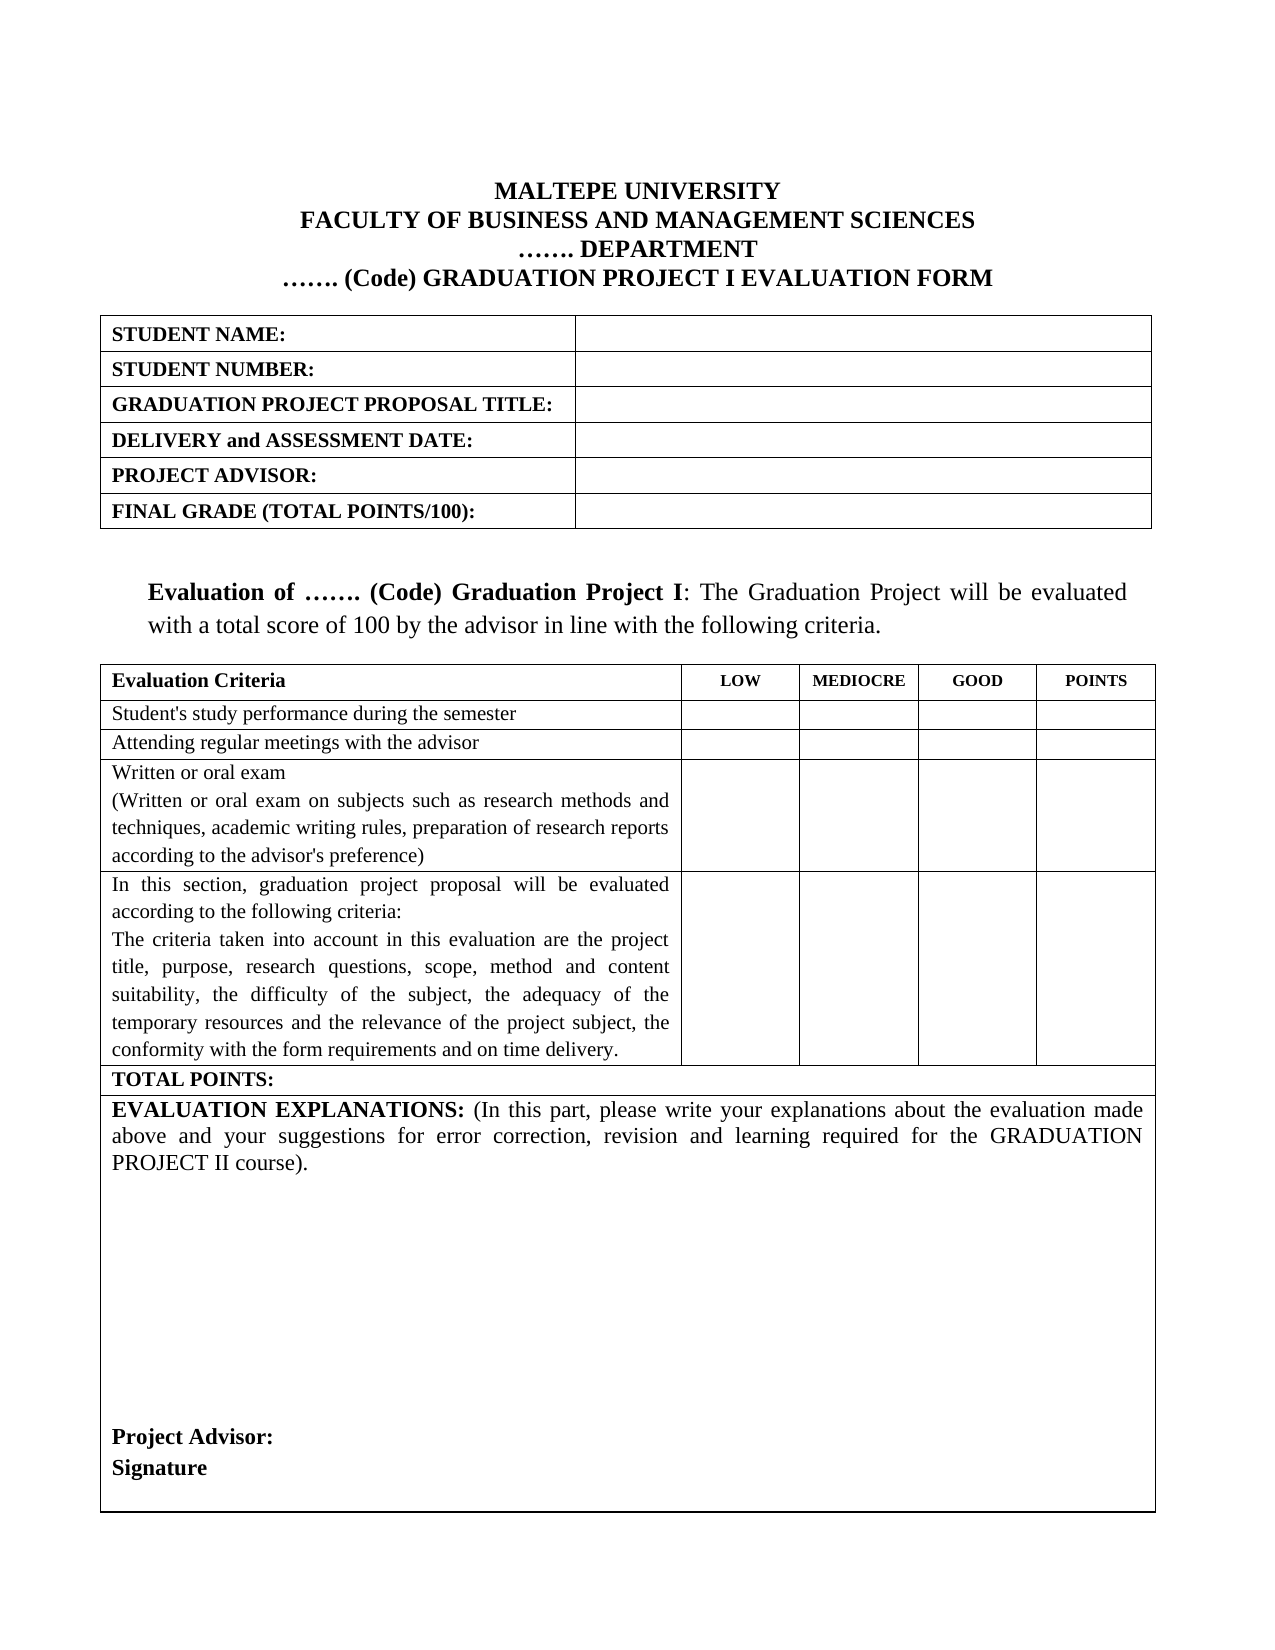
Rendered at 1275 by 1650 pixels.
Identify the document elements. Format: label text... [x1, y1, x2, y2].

table_cell [1037, 730, 1155, 759]
table_cell [1037, 760, 1155, 871]
table_cell Written or oral exam (Written or oral exam on subjects such as research methods and techniques, academic writing rules, preparation of research reports according to the advisor's preference) [101, 760, 681, 871]
table_cell [919, 872, 1036, 1065]
table_cell TOTAL POINTS: [101, 1066, 1155, 1095]
table_cell [1037, 872, 1155, 1065]
table_cell [576, 423, 1151, 457]
table_cell [919, 760, 1036, 871]
table_header POINTS [1037, 665, 1155, 699]
table_cell DELIVERY and ASSESSMENT DATE: [101, 423, 575, 457]
table_header Evaluation Criteria [101, 665, 681, 699]
table_cell [1037, 701, 1155, 729]
table_cell [682, 872, 799, 1065]
table_header LOW [682, 665, 799, 699]
table_cell [800, 730, 918, 759]
table_cell [576, 458, 1151, 492]
text MALTEPE UNIVERSITY FACULTY OF BUSINESS AND MANAGEMENT SCIENCES ……. DEPARTMENT [148, 176, 1127, 263]
table_cell [800, 872, 918, 1065]
table_cell [800, 701, 918, 729]
text ……. (Code) GRADUATION PROJECT I EVALUATION FORM [148, 263, 1127, 291]
table_header STUDENT NAME: [101, 316, 575, 351]
text Evaluation of ……. (Code) Graduation Project I: The Graduation Project will be evaluated with a total score of 100 by the advisor in line with the following criteria. [148, 577, 1127, 639]
table_cell [800, 760, 918, 871]
table_header GOOD [919, 665, 1036, 699]
table_cell [682, 701, 799, 729]
table_cell [682, 730, 799, 759]
table_cell [576, 494, 1151, 528]
table_cell GRADUATION PROJECT PROPOSAL TITLE: [101, 387, 575, 422]
table_cell PROJECT ADVISOR: [101, 458, 575, 492]
table_header MEDIOCRE [800, 665, 918, 699]
table_cell Attending regular meetings with the advisor [101, 730, 681, 759]
table_cell STUDENT NUMBER: [101, 352, 575, 386]
table_cell Student's study performance during the semester [101, 701, 681, 729]
table_cell [576, 352, 1151, 386]
table_cell [576, 387, 1151, 422]
table_cell EVALUATION EXPLANATIONS: (In this part, please write your explanations about the evaluation made above and your suggestions for error correction, revision and learning required for the GRADUATION PROJECT II course). Project Advisor: Signature [101, 1096, 1155, 1511]
table_header [576, 316, 1151, 351]
table_cell [682, 760, 799, 871]
table_cell [919, 701, 1036, 729]
table_cell [919, 730, 1036, 759]
table_cell In this section, graduation project proposal will be evaluated according to the following criteria: The criteria taken into account in this evaluation are the project title, purpose, research questions, scope, method and content suitability, the difficulty of the subject, the adequacy of the temporary resources and the relevance of the project subject, the conformity with the form requirements and on time delivery. [101, 872, 681, 1065]
table_cell FINAL GRADE (TOTAL POINTS/100): [101, 494, 575, 528]
